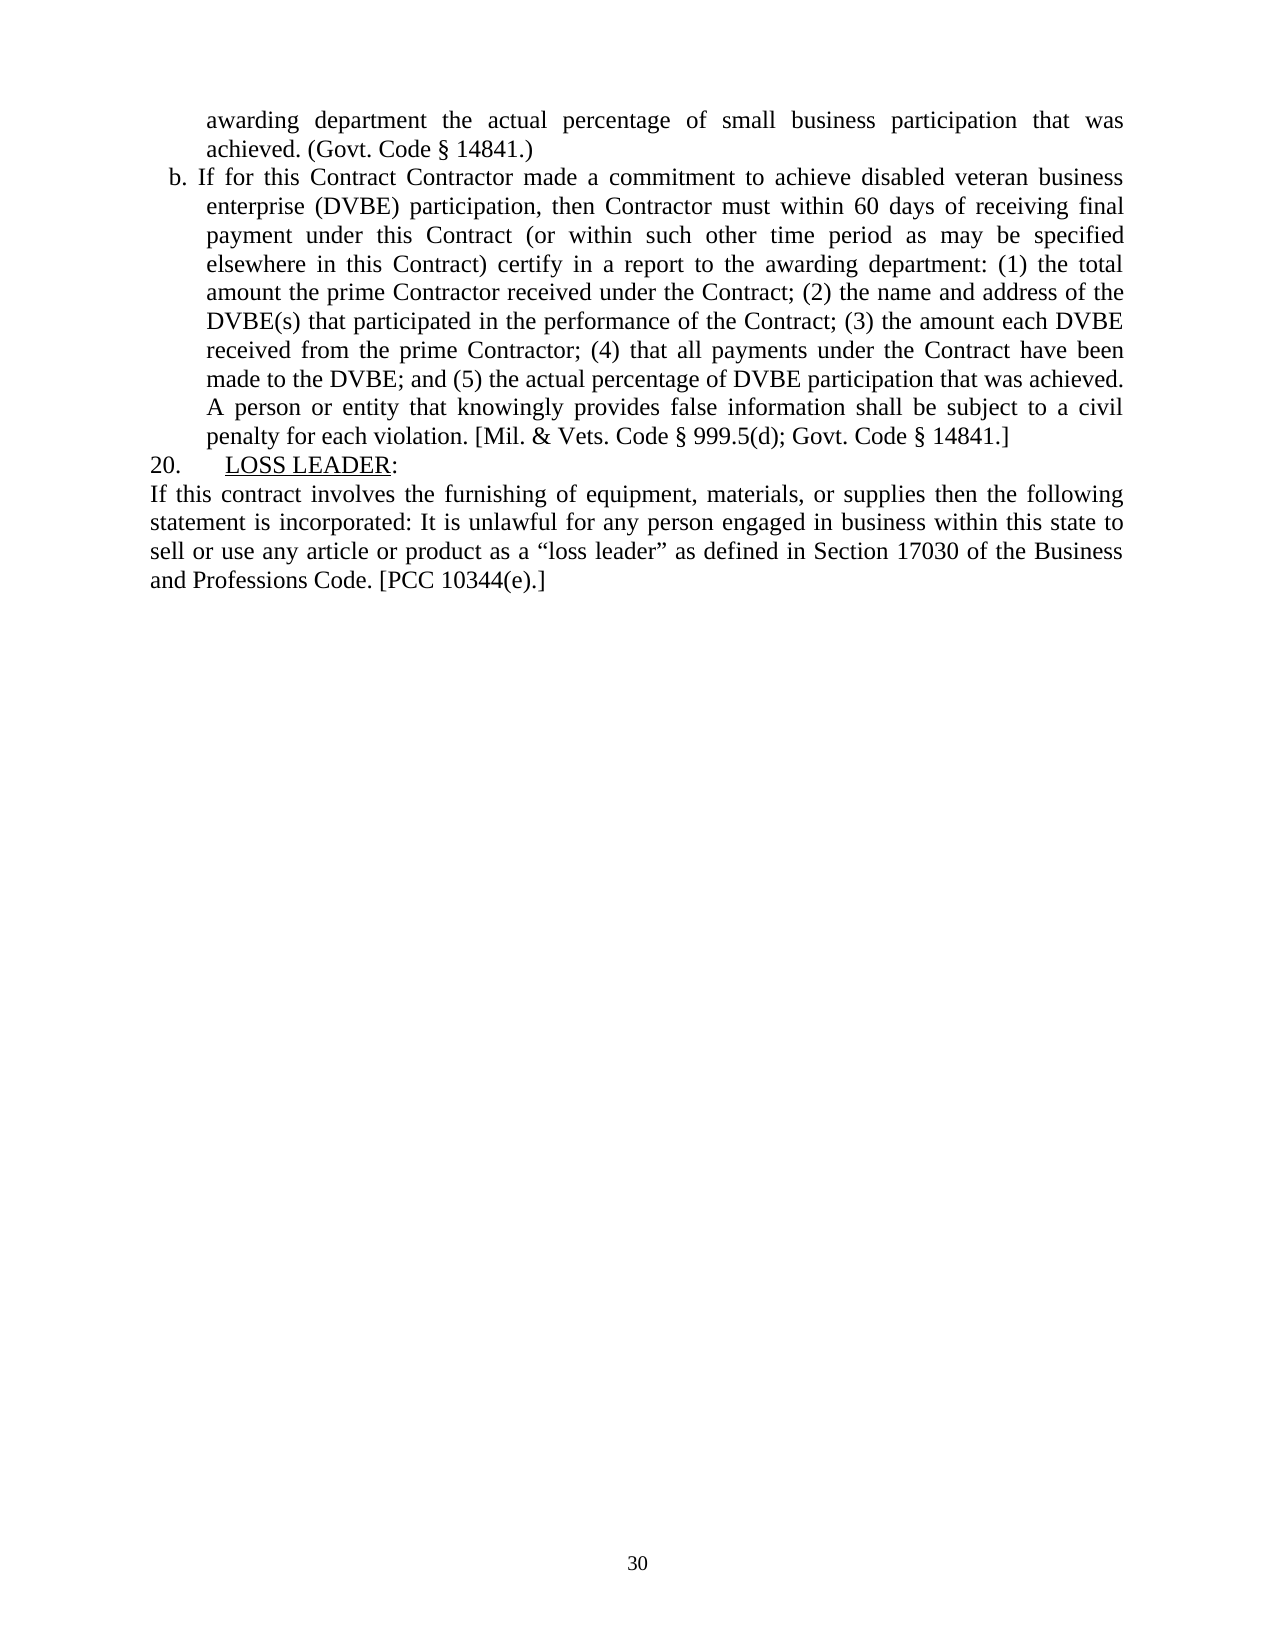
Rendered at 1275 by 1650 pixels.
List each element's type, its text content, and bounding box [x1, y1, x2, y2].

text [169, 105, 1125, 162]
text If this contract involves the furnishing of equipment, materials, or supplies then the following statement is incorporated: It is unlawful for any person engaged in business within this state to sell or use any article or product as a “loss leader” as defined in Section 17030 of the Business and Professions Code. [PCC 10344(e).] [150, 479, 1125, 594]
text 20. LOSS LEADER: [150, 450, 1125, 479]
text b. If for this Contract Contractor made a commitment to achieve disabled veteran business enterprise (DVBE) participation, then Contractor must within 60 days of receiving final payment under this Contract (or within such other time period as may be specified elsewhere in this Contract) certify in a report to the awarding department: (1) the total amount the prime Contractor received under the Contract; (2) the name and address of the DVBE(s) that participated in the performance of the Contract; (3) the amount each DVBE received from the prime Contractor; (4) that all payments under the Contract have been made to the DVBE; and (5) the actual percentage of DVBE participation that was achieved. A person or entity that knowingly provides false information shall be subject to a civil penalty for each violation. [Mil. & Vets. Code § 999.5(d); Govt. Code § 14841.] [169, 162, 1125, 450]
